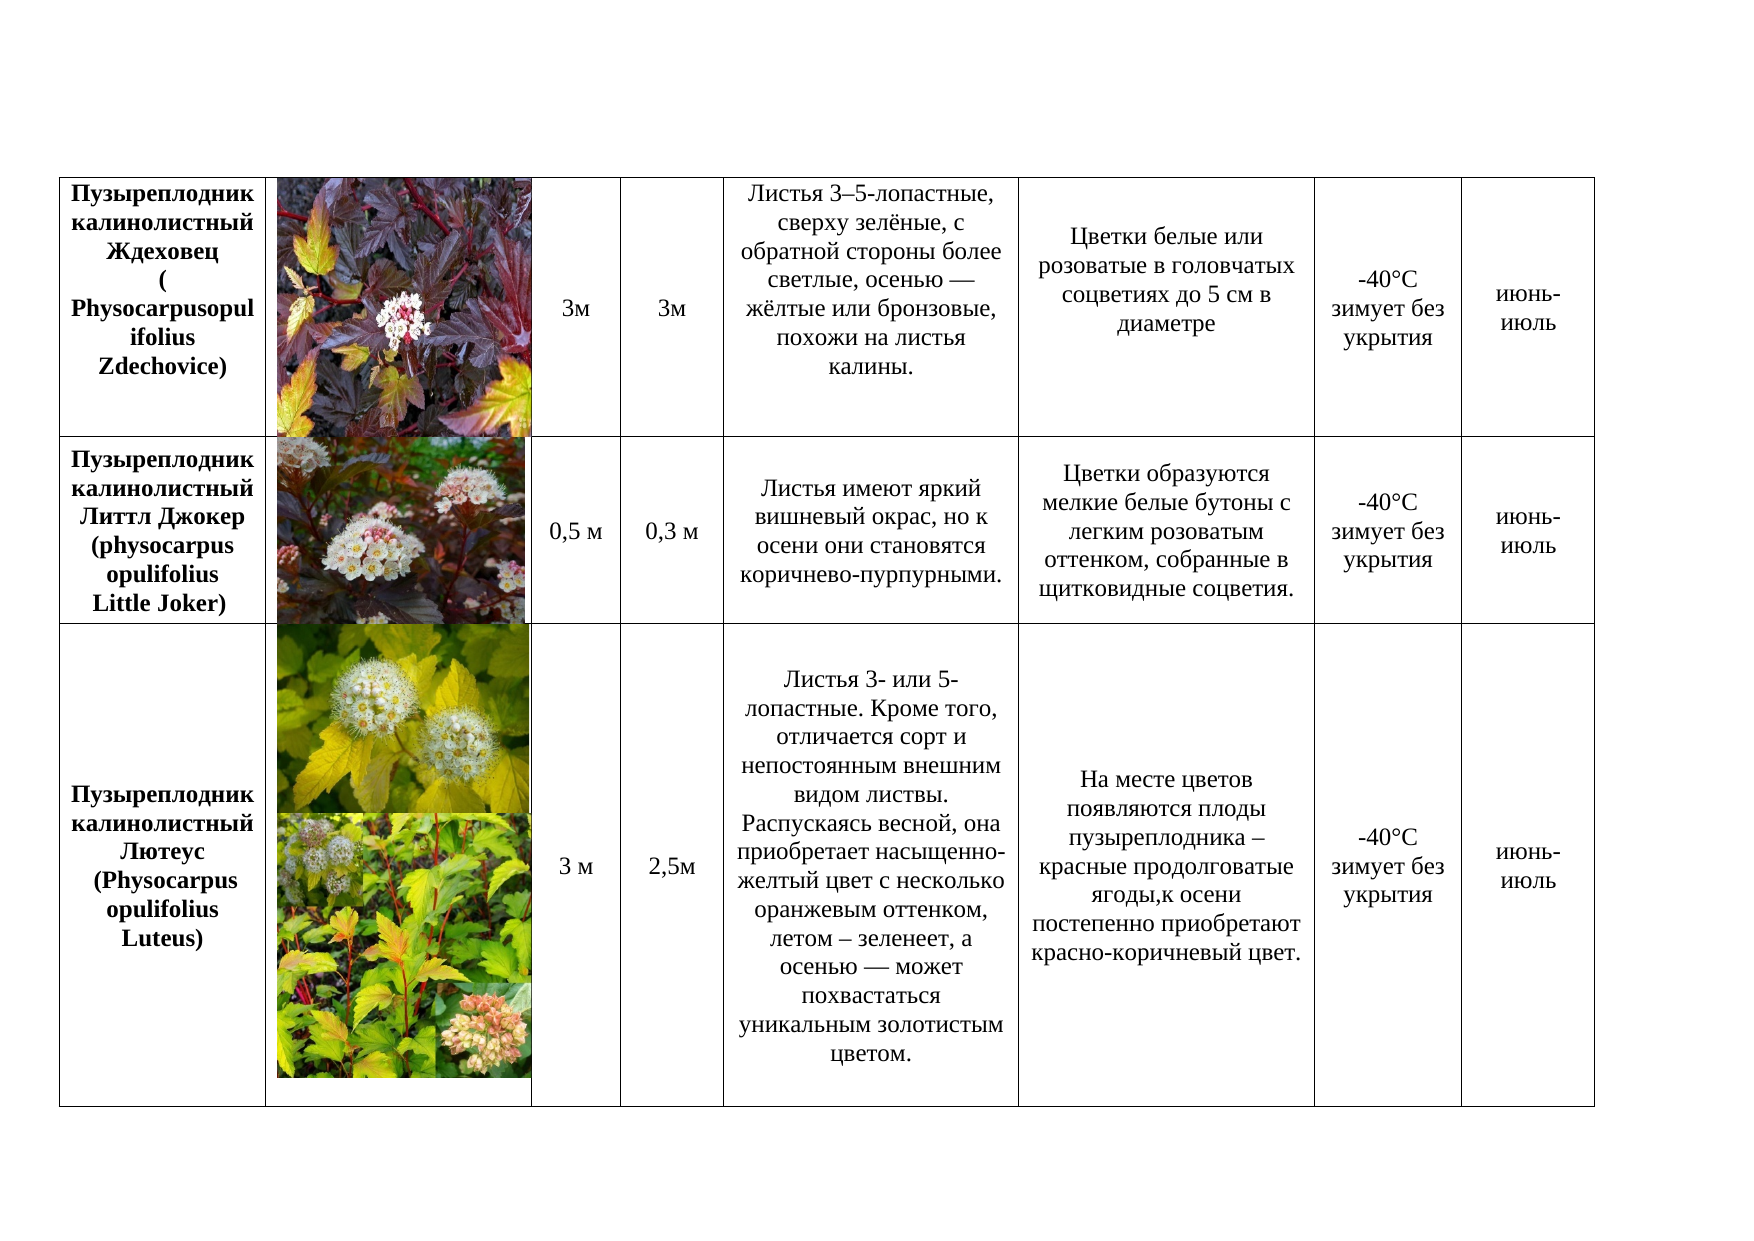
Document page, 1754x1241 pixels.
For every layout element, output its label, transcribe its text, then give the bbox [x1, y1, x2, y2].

table_cell [266, 178, 277, 436]
table_cell 2,5м [621, 624, 723, 1106]
table_cell Цветки белые или розоватые в головчатых соцветиях до 5 см в диаметре [1019, 178, 1314, 436]
table_cell июнь-июль [1462, 437, 1594, 623]
table_cell [525, 437, 531, 623]
table_cell На месте цветов появляются плоды пузыреплодника – красные продолговатые ягоды,к осени постепенно приобретают красно-коричневый цвет. [1019, 624, 1314, 1106]
table_cell 3 м [532, 624, 620, 1106]
table_cell Пузыреплодник калинолистный Лютеус (Physocarpus opulifolius Luteus) [60, 624, 265, 1106]
table_cell -40°С зимует без укрытия [1315, 437, 1461, 623]
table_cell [1315, 624, 1461, 1106]
table_cell 0,5 м [532, 437, 620, 623]
table_cell 3м [621, 178, 723, 436]
table_cell Листья имеют яркий вишневый окрас, но к осени они становятся коричнево-пурпурными. [724, 437, 1018, 623]
table_cell июнь-июль [1462, 178, 1594, 436]
table_cell 0,3 м [621, 437, 723, 623]
table_cell Листья 3- или 5-лопастные. Кроме того, отличается сорт и непостоянным внешним видом листвы. Распускаясь весной, она приобретает насыщенно-желтый цвет с несколько оранжевым оттенком, летом – зеленеет, а осенью — может похвастаться уникальным золотистым цветом. [724, 624, 1018, 1106]
table_cell 3м [532, 178, 620, 436]
table_cell Пузыреплодник калинолистный Ждеховец (Physocarpusopulifolius Zdechovice) [60, 178, 265, 436]
table_cell июнь-июль [1462, 624, 1594, 1106]
table_cell Листья 3–5-лопастные, сверху зелёные, с обратной стороны более светлые, осенью — жёлтые или бронзовые, похожи на листья калины. [724, 178, 1018, 436]
picture [277, 178, 532, 1078]
table_cell [266, 437, 277, 623]
table_cell [266, 624, 531, 1106]
table_cell Пузыреплодник калинолистный Литтл Джокер (physocarpus opulifolius Little Joker) [60, 437, 265, 623]
table_cell Цветки образуются мелкие белые бутоны с легким розоватым оттенком, собранные в щитковидные соцветия. [1019, 437, 1314, 623]
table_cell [1315, 178, 1461, 436]
